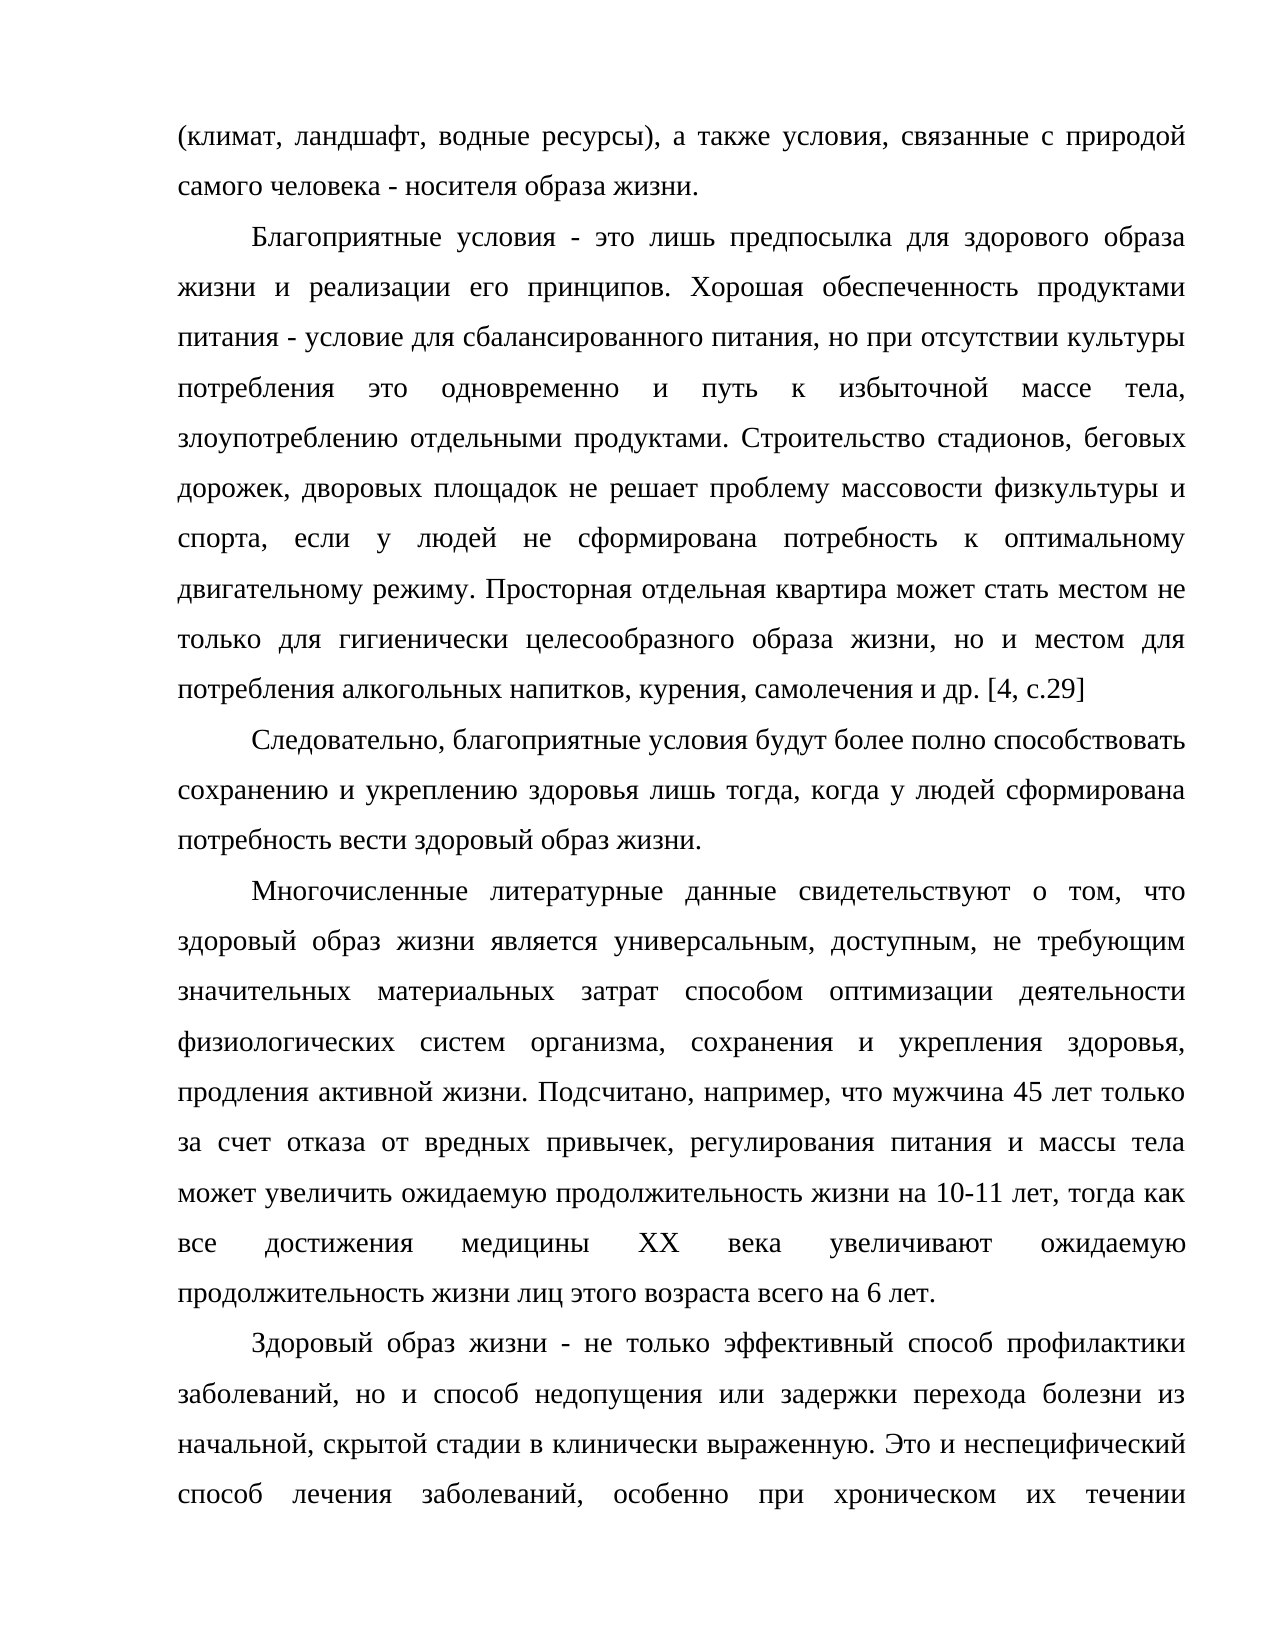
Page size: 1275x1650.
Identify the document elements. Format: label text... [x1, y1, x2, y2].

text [177, 118, 1186, 202]
text Благоприятные условия - это лишь предпосылка для здорового образа жизни и реализации его принципов. Хорошая обеспеченность продуктами питания - условие для сбалансированного питания, но при отсутствии культуры потребления это одновременно и путь к избыточной массе тела, злоупотреблению отдельными продуктами. Строительство стадионов, беговых дорожек, дворовых площадок не решает проблему массовости физкультуры и спорта, если у людей не сформирована потребность к оптимальному двигательному режиму. Просторная отдельная квартира может стать местом не только для гигиенически целесообразного образа жизни, но и местом для потребления алкогольных напитков, курения, самолечения и др. [4, с.29] [177, 219, 1186, 705]
text Многочисленные литературные данные свидетельствуют о том, что здоровый образ жизни является универсальным, доступным, не требующим значительных материальных затрат способом оптимизации деятельности физиологических систем организма, сохранения и укрепления здоровья, продления активной жизни. Подсчитано, например, что мужчина 45 лет только за счет отказа от вредных привычек, регулирования питания и массы тела может увеличить ожидаемую продолжительность жизни на 10-11 лет, тогда как все достижения медицины XX века увеличивают ожидаемую продолжительность жизни лиц этого возраста всего на 6 лет. [177, 873, 1186, 1309]
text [177, 1326, 1186, 1510]
text Следовательно, благоприятные условия будут более полно способствовать сохранению и укреплению здоровья лишь тогда, когда у людей сформирована потребность вести здоровый образ жизни. [177, 722, 1186, 856]
